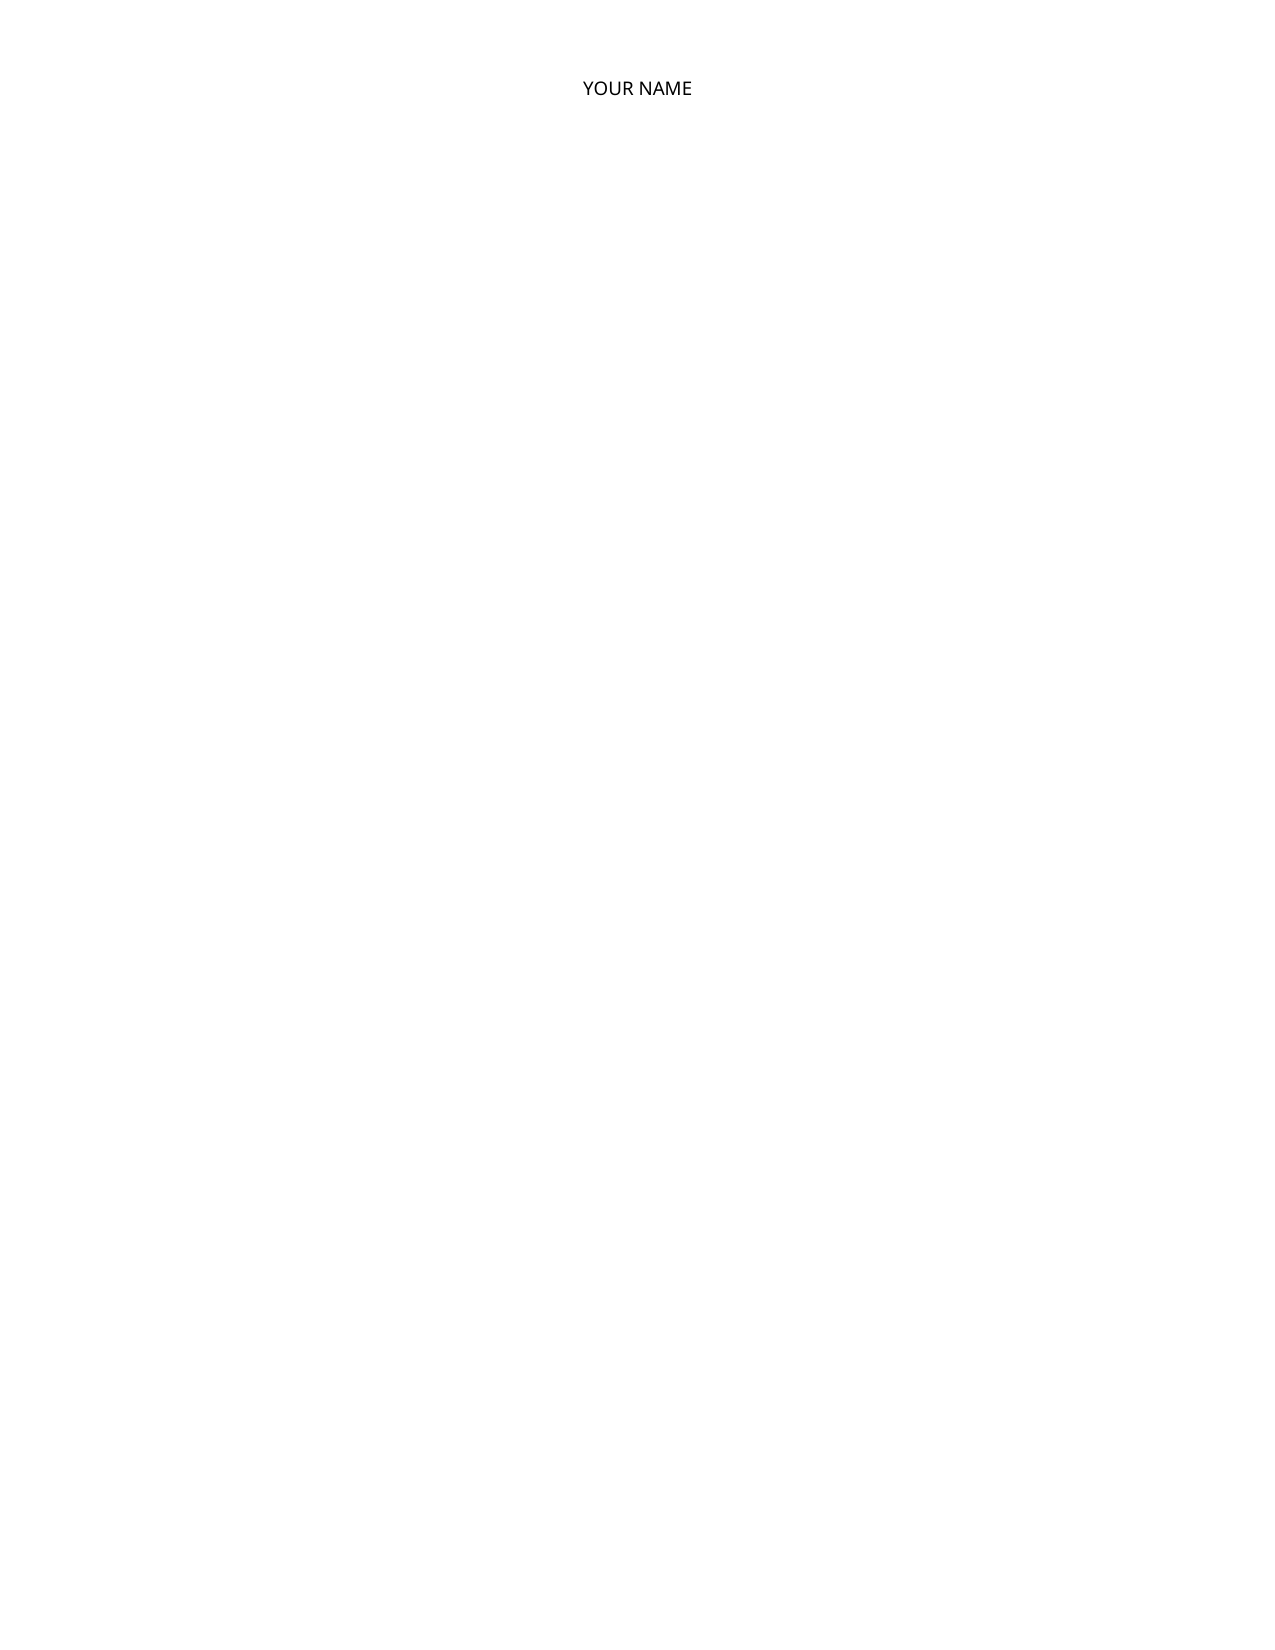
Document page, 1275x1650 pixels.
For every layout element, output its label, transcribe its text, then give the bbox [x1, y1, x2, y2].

text YOUR NAME [75, 75, 1200, 101]
